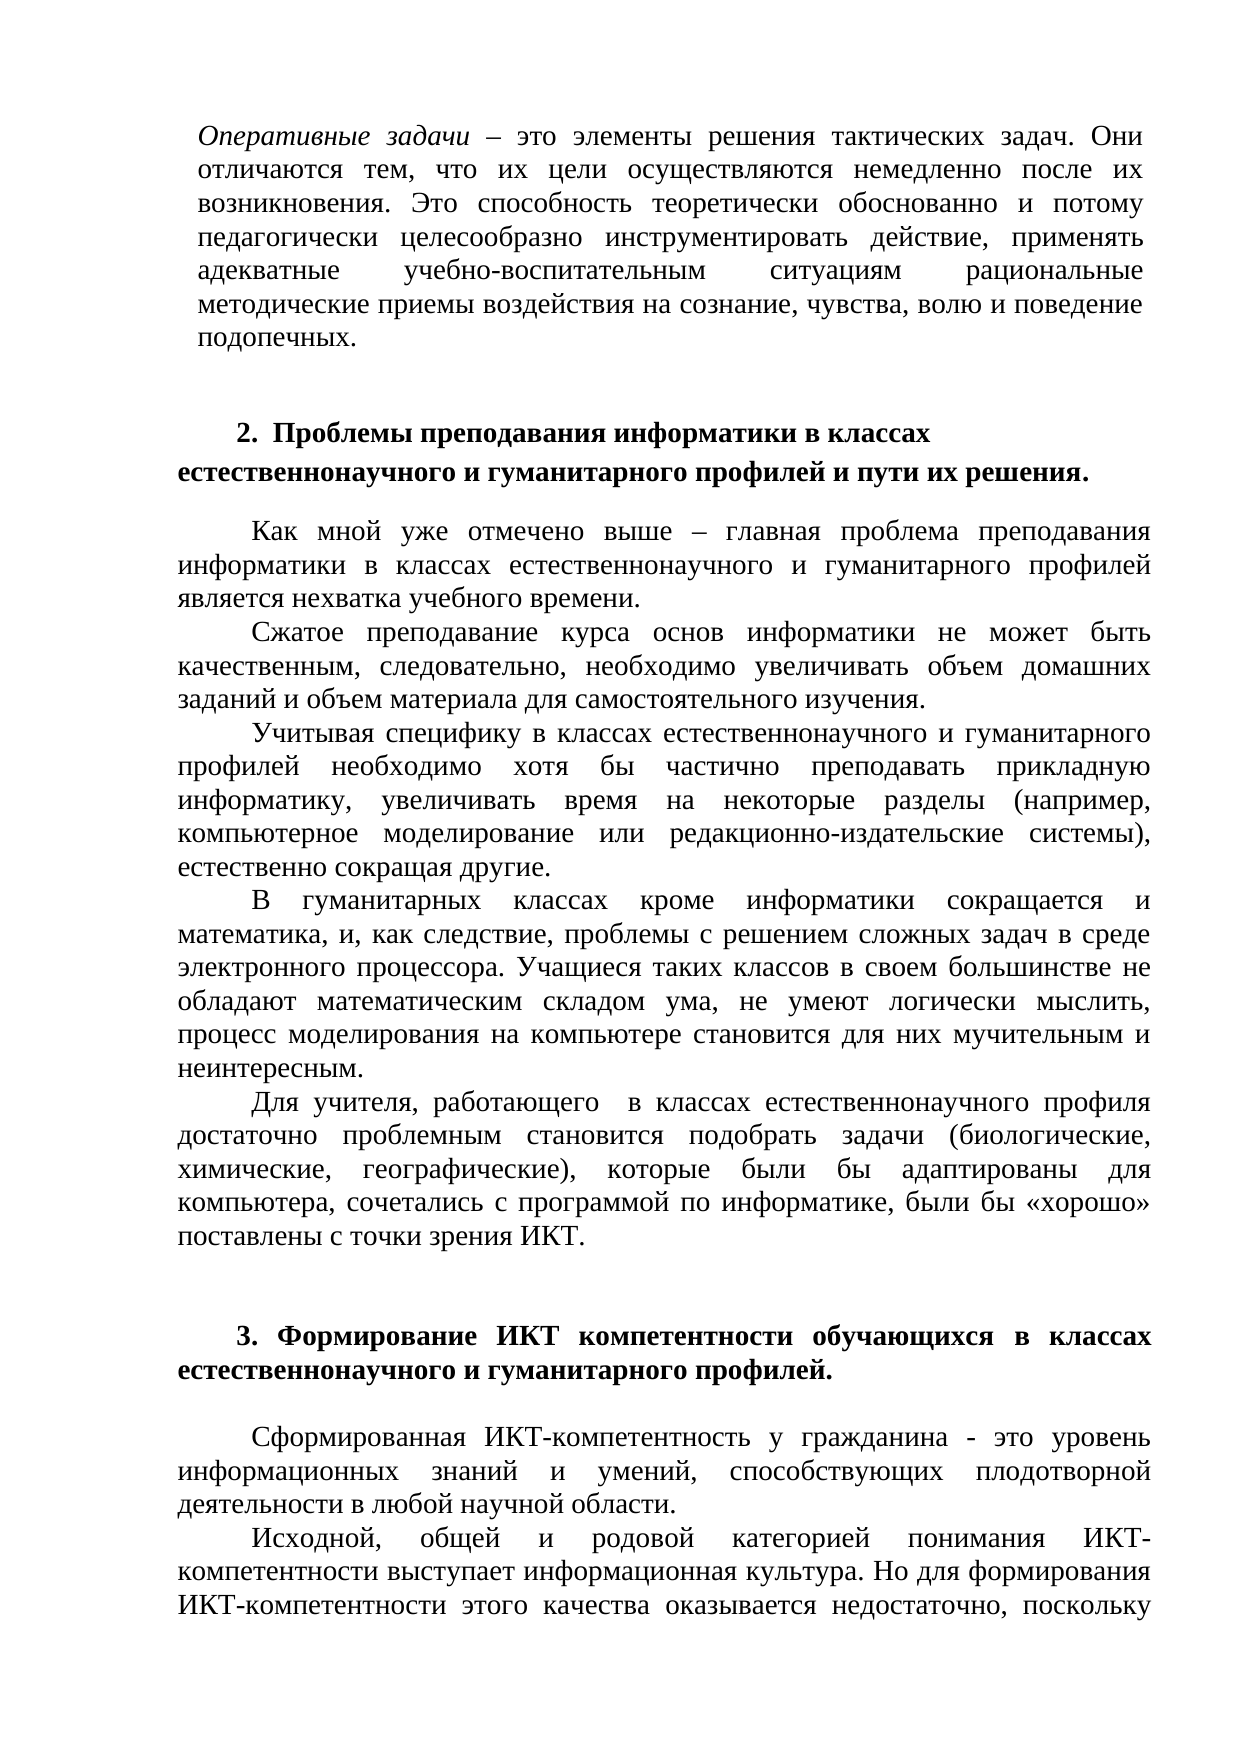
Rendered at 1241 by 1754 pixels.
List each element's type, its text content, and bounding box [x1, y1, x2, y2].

text В гуманитарных классах кроме информатики сокращается и математика, и, как следствие, проблемы с решением сложных задач в среде электронного процессора. Учащиеся таких классов в своем большинстве не обладают математическим складом ума, не умеют логически мыслить, процесс моделирования на компьютере становится для них мучительным и неинтересным. [177, 882, 1152, 1084]
text Оперативные задачи – это элементы решения тактических задач. Они отличаются тем, что их цели осуществляются немедленно после их возникновения. Это способность теоретически обоснованно и потому педагогически целесообразно инструментировать действие, применять адекватные учебно-воспитательным ситуациям рациональные методические приемы воздействия на сознание, чувства, волю и поведение подопечных. [197, 118, 1144, 353]
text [177, 1520, 1152, 1620]
text Сформированная ИКТ-компетентность у гражданина - это уровень информационных знаний и умений, способствующих плодотворной деятельности в любой научной области. [177, 1419, 1152, 1520]
text 2. Проблемы преподавания информатики в классах естественнонаучного и гуманитарного профилей и пути их решения. [177, 416, 1152, 488]
text Для учителя, работающего в классах естественнонаучного профиля достаточно проблемным становится подобрать задачи (биологические, химические, географические), которые были бы адаптированы для компьютера, сочетались с программой по информатике, были бы «хорошо» поставлены с точки зрения ИКТ. [177, 1084, 1152, 1251]
text Учитывая специфику в классах естественнонаучного и гуманитарного профилей необходимо хотя бы частично преподавать прикладную информатику, увеличивать время на некоторые разделы (например, компьютерное моделирование или редакционно-издательские системы), естественно сокращая другие. [177, 715, 1152, 882]
text Сжатое преподавание курса основ информатики не может быть качественным, следовательно, необходимо увеличивать объем домашних заданий и объем материала для самостоятельного изучения. [177, 614, 1152, 715]
text Как мной уже отмечено выше – главная проблема преподавания информатики в классах естественнонаучного и гуманитарного профилей является нехватка учебного времени. [177, 513, 1152, 614]
text 3. Формирование ИКТ компетентности обучающихся в классах естественнонаучного и гуманитарного профилей. [177, 1318, 1152, 1386]
